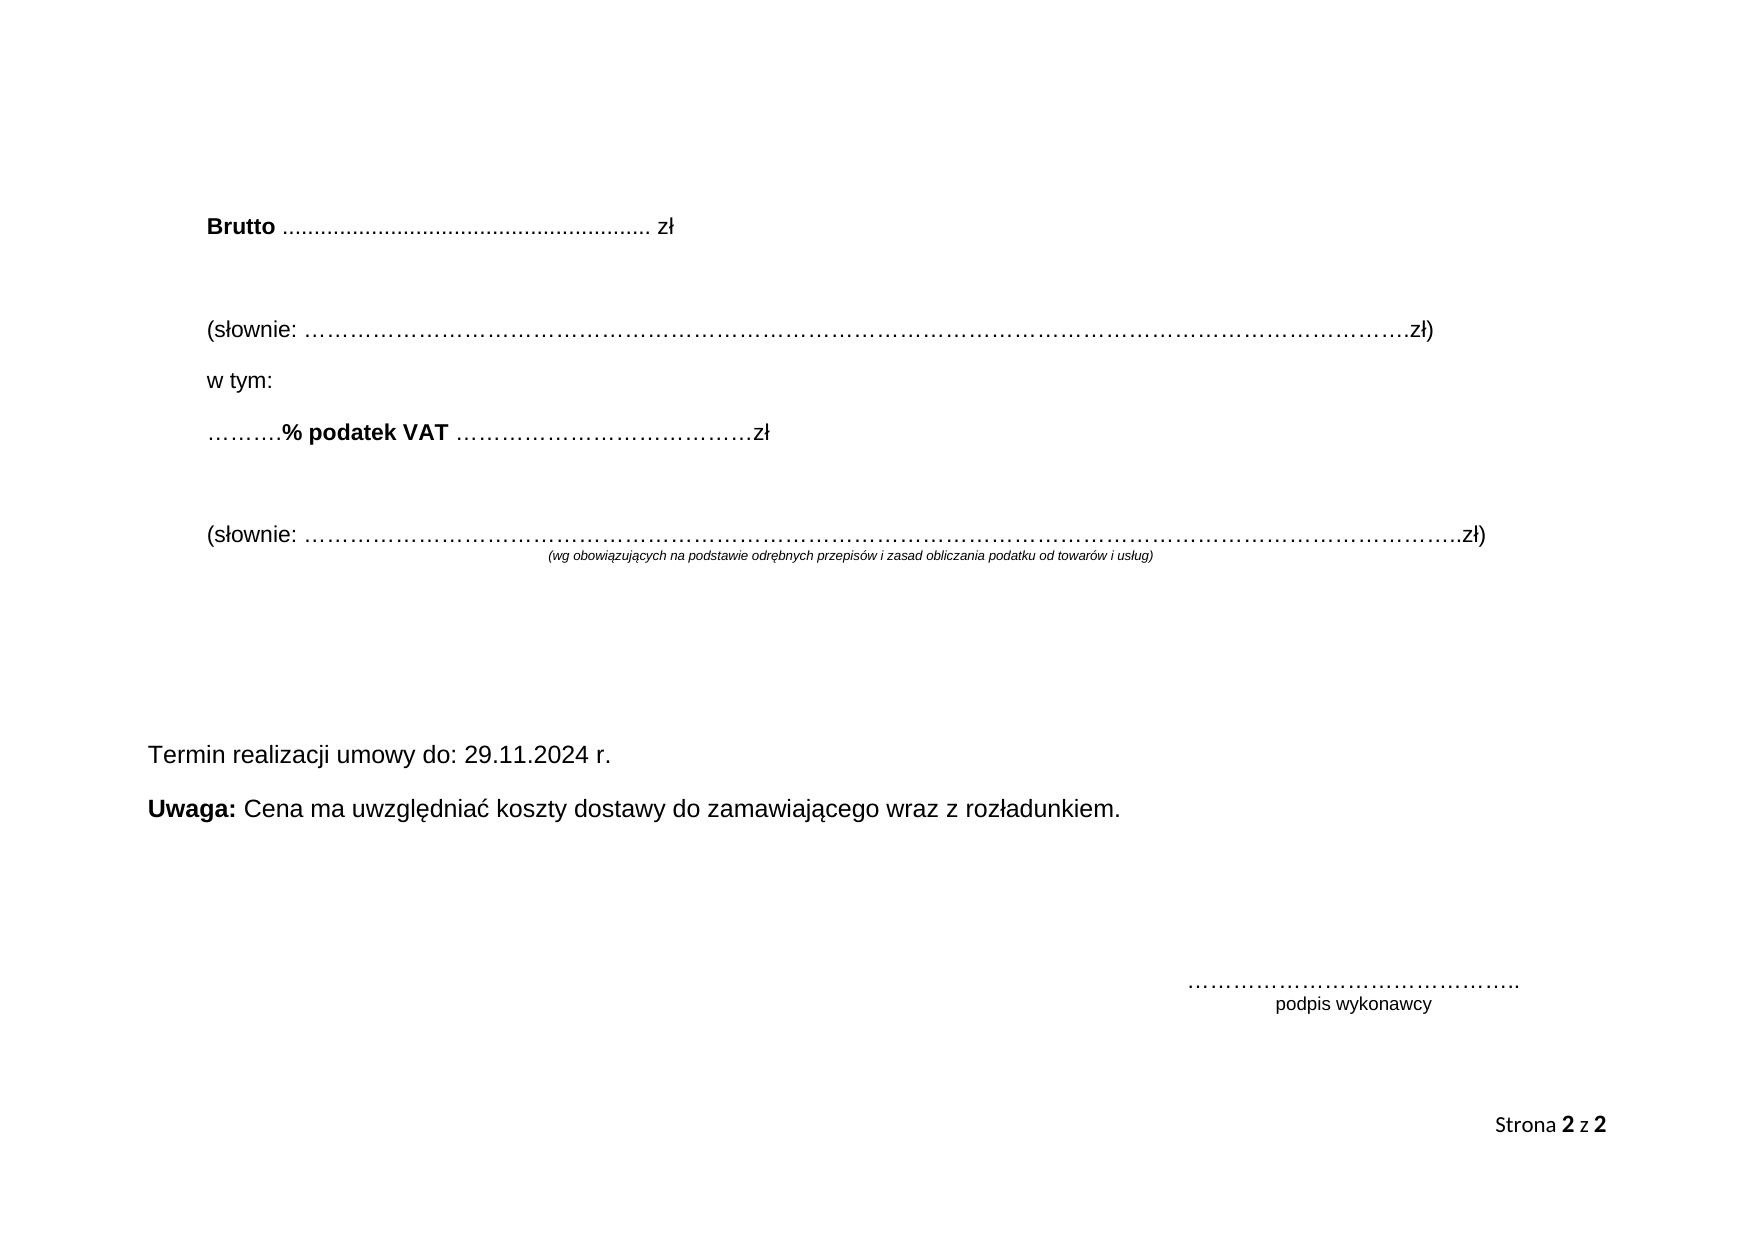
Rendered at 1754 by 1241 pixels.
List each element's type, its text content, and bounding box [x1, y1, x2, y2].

text …………………………………….. [1106, 967, 1606, 993]
text Uwaga: Cena ma uwzględniać koszty dostawy do zamawiającego wraz z rozładunkiem. [148, 794, 1606, 823]
text podpis wykonawcy [148, 993, 1606, 1015]
text w tym: [207, 367, 1606, 393]
text ……….% podatek VAT …………………………………zł [207, 418, 1606, 445]
text Termin realizacji umowy do: 29.11.2024 r. [148, 741, 1606, 769]
text (wg obowiązujących na podstawie odrębnych przepisów i zasad obliczania podatku od towarów i usług) [207, 548, 1606, 574]
text Brutto .......................................................... zł [207, 213, 1606, 239]
text (słownie: ……………………………………………………………………………………………………………………………………..zł) [207, 521, 1606, 548]
text (słownie: ……………………………………………………………………………………………………………………………….zł) [207, 316, 1606, 342]
